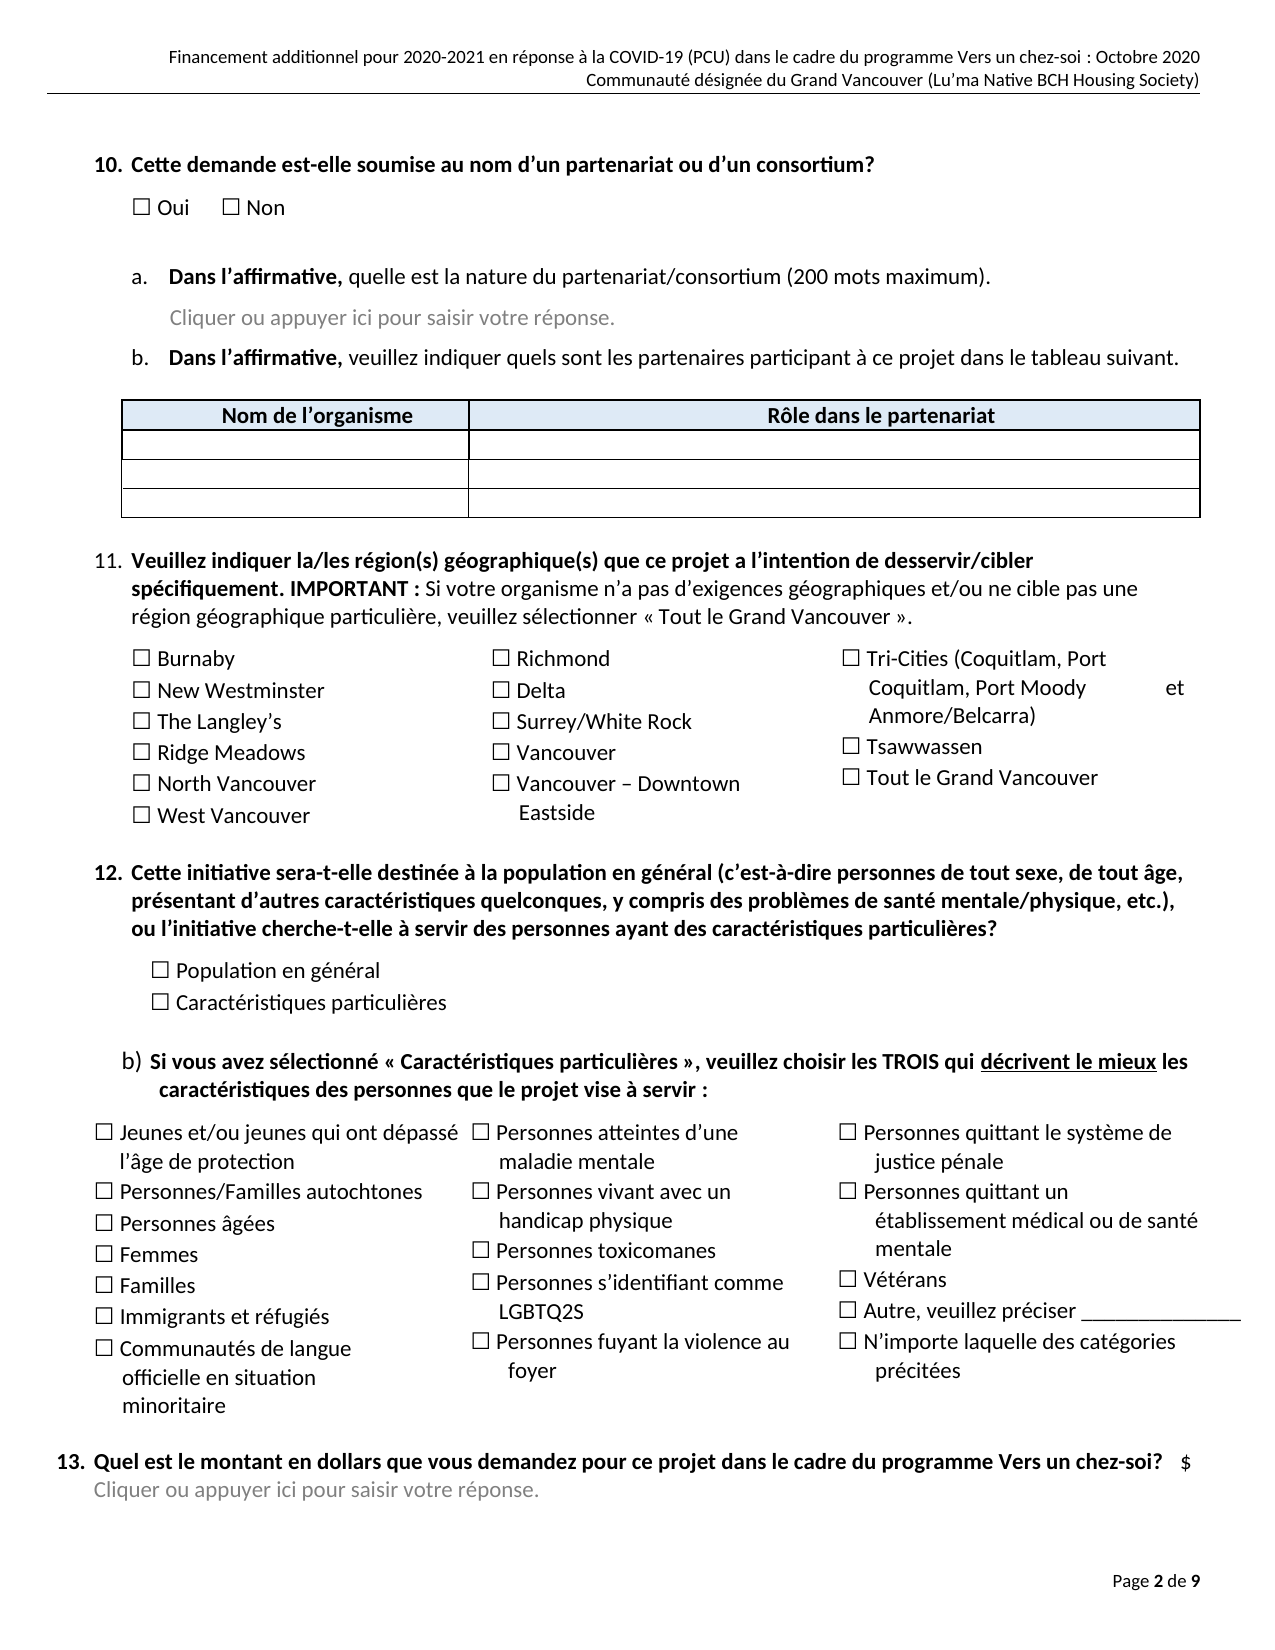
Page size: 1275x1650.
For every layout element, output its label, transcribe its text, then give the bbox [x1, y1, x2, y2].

text Personnes toxicomanes [470, 1234, 804, 1266]
list Richmond [491, 642, 812, 673]
list Dans l’affirmative, quelle est la nature du partenariat/consortium (200 mots maximum). [131, 262, 1200, 290]
text Autre, veuillez préciser ______________ [837, 1294, 1259, 1325]
list Vancouver [491, 736, 812, 767]
table_cell [470, 431, 1199, 458]
table_cell [122, 460, 468, 488]
text Personnes quittant un établissement médical ou de santé mentale [837, 1175, 1200, 1262]
list Tsawwassen [841, 729, 1200, 761]
text Population en général [75, 954, 1200, 986]
list Surrey/White Rock [491, 705, 812, 736]
list Cette demande est-elle soumise au nom d’un partenariat ou d’un consortium? [94, 150, 1200, 178]
text Personnes atteintes d’une maladie mentale [470, 1116, 804, 1175]
table_header Rôle dans le partenariat [470, 401, 1199, 429]
text Personnes quittant le système de justice pénale [837, 1116, 1200, 1175]
text Personnes fuyant la violence au foyer [470, 1325, 804, 1384]
text Vétérans [837, 1262, 1200, 1294]
table_cell [122, 488, 468, 517]
text Personnes âgées [94, 1206, 440, 1238]
list Ridge Meadows [131, 736, 425, 767]
table_cell [123, 431, 468, 458]
text Personnes s’identifiant comme LGBTQ2S [470, 1266, 804, 1325]
table_header Nom de l’organisme [123, 401, 468, 429]
text Femmes [94, 1238, 440, 1269]
list Vancouver – Downtown Eastside [491, 767, 812, 827]
list Tri-Cities (Coquitlam, Port Coquitlam, Port Moody et Anmore/Belcarra) [841, 642, 1200, 729]
list West Vancouver [131, 798, 425, 830]
list Cette initiative sera-t-elle destinée à la population en général (c’est-à-dire personnes de tout sexe, de tout âge, présentant d’autres caractéristiques quelconques, y compris des problèmes de santé mentale/physique, etc.), ou l’initiative cherche-t-elle à servir des personnes ayant des caractéristiques particulières? [94, 858, 1200, 942]
list New Westminster [131, 673, 425, 705]
text Oui Non [112, 191, 1200, 222]
list Delta [491, 673, 812, 705]
text N’importe laquelle des catégories précitées [837, 1325, 1200, 1384]
list Tout le Grand Vancouver [841, 761, 1200, 792]
text Personnes/Familles autochtones [94, 1175, 440, 1206]
table_cell [469, 489, 1199, 517]
text Personnes vivant avec un handicap physique [470, 1175, 776, 1234]
list Burnaby [131, 642, 425, 673]
list Dans l’affirmative, veuillez indiquer quels sont les partenaires participant à ce projet dans le tableau suivant. [131, 343, 1200, 371]
text Immigrants et réfugiés [94, 1300, 409, 1331]
text Caractéristiques particulières [150, 986, 1259, 1017]
text Communautés de langue officielle en situation minoritaire [94, 1331, 409, 1419]
list Veuillez indiquer la/les région(s) géographique(s) que ce projet a l’intention de desservir/cibler spécifiquement. IMPORTANT : Si votre organisme n’a pas d’exigences géographiques et/ou ne cible pas une région géographique particulière, veuillez sélectionner « Tout le Grand Vancouver ». [94, 546, 1155, 630]
text Familles [94, 1269, 409, 1300]
list Quel est le montant en dollars que vous demandez pour ce projet dans le cadre du programme Vers un chez-soi? [56, 1447, 1200, 1503]
text Jeunes et/ou jeunes qui ont dépassé l’âge de protection [94, 1116, 440, 1175]
list Si vous avez sélectionné « Caractéristiques particulières », veuillez choisir les TROIS qui décrivent le mieux les caractéristiques des personnes que le projet vise à servir : [121, 1045, 1200, 1103]
list The Langley’s [131, 705, 425, 736]
table_cell [469, 460, 1199, 488]
list North Vancouver [131, 767, 425, 798]
